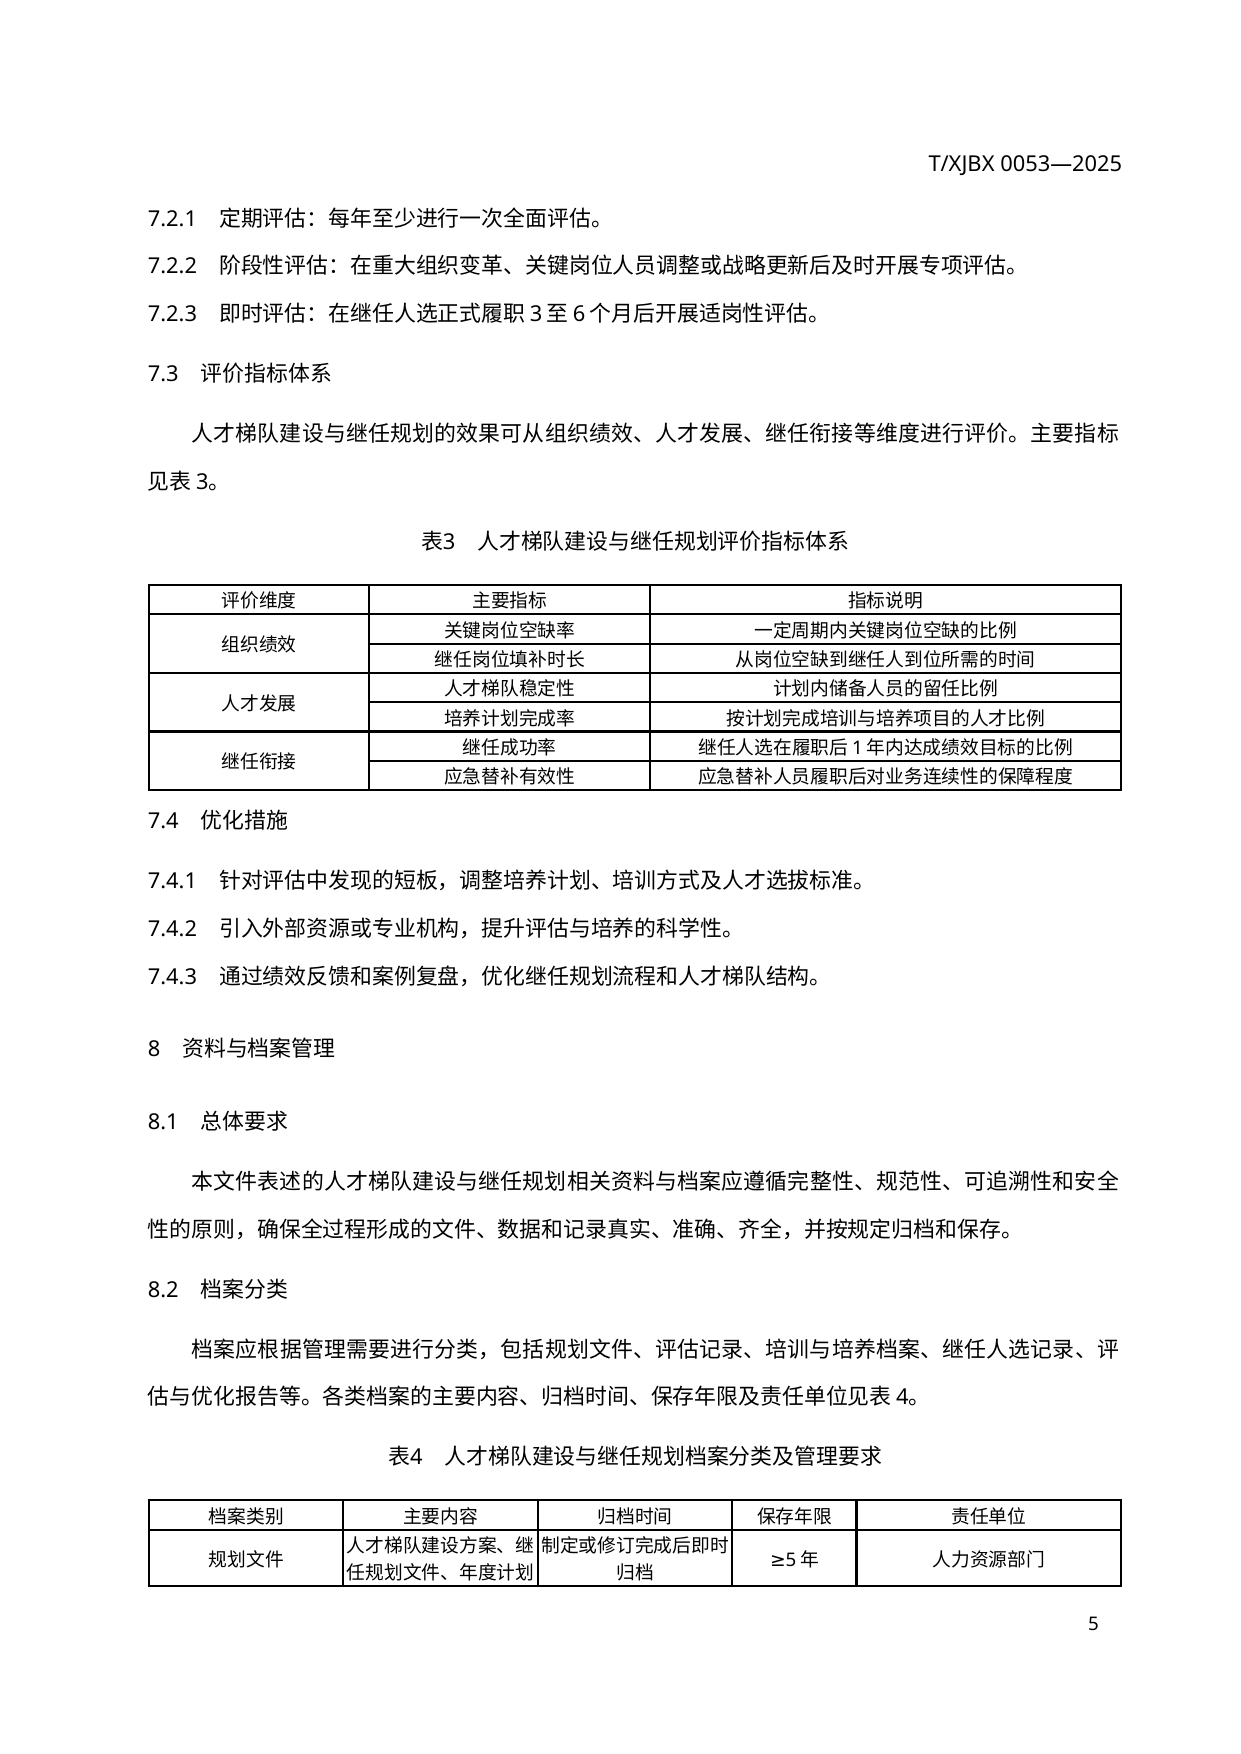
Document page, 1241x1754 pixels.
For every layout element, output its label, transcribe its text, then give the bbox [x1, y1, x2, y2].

text 阶段性评估：在重大组织变革、关键岗位人员调整或战略更新后及时开展专项评估。 [148, 248, 1122, 280]
table_cell 按计划完成培训与培养项目的人才比例 [651, 703, 1120, 730]
table_header 保存年限 [733, 1501, 855, 1529]
text 引入外部资源或专业机构，提升评估与培养的科学性。 [148, 911, 1122, 943]
table_cell 组织绩效 [150, 615, 368, 672]
table_cell 从岗位空缺到继任人到位所需的时间 [651, 645, 1120, 672]
table_header 主要内容 [344, 1501, 537, 1529]
table_cell 制定或修订完成后即时归档 [539, 1531, 731, 1585]
text 人才梯队建设与继任规划的效果可从组织绩效、人才发展、继任衔接等维度进行评价。主要指标见表3。 [148, 416, 1122, 496]
table_cell 一定周期内关键岗位空缺的比例 [651, 615, 1120, 642]
table_cell 继任成功率 [370, 733, 649, 759]
table_header 归档时间 [539, 1501, 731, 1529]
text 人才梯队建设与继任规划档案分类及管理要求 [148, 1439, 1122, 1471]
table_cell 关键岗位空缺率 [370, 615, 649, 642]
table_cell 应急替补人员履职后对业务连续性的保障程度 [651, 762, 1120, 789]
text 档案分类 [148, 1272, 1122, 1303]
text 总体要求 [148, 1104, 1122, 1136]
text 评价指标体系 [148, 356, 1122, 388]
table_cell 继任衔接 [150, 733, 368, 789]
table_cell 培养计划完成率 [370, 703, 649, 730]
table_cell 人才梯队建设方案、继任规划文件、年度计划 [344, 1531, 537, 1585]
table_cell 继任人选在履职后1年内达成绩效目标的比例 [651, 733, 1120, 759]
table_header 指标说明 [651, 586, 1120, 613]
text 定期评估：每年至少进行一次全面评估。 [148, 201, 1122, 233]
text 资料与档案管理 [148, 1031, 1122, 1063]
text 针对评估中发现的短板，调整培养计划、培训方式及人才选拔标准。 [148, 863, 1122, 895]
table_cell 人力资源部门 [858, 1531, 1120, 1585]
table_cell 人才梯队稳定性 [370, 674, 649, 701]
table_cell 人才发展 [150, 674, 368, 730]
text 优化措施 [148, 803, 1122, 835]
text 档案应根据管理需要进行分类，包括规划文件、评估记录、培训与培养档案、继任人选记录、评估与优化报告等。各类档案的主要内容、归档时间、保存年限及责任单位见表4。 [148, 1332, 1122, 1411]
table_cell 应急替补有效性 [370, 762, 649, 789]
table_cell 继任岗位填补时长 [370, 645, 649, 672]
table_header 责任单位 [858, 1501, 1120, 1529]
table_cell 规划文件 [150, 1531, 342, 1585]
text 人才梯队建设与继任规划评价指标体系 [148, 524, 1122, 556]
table_header 主要指标 [370, 586, 649, 613]
table_header 档案类别 [150, 1501, 342, 1529]
text 即时评估：在继任人选正式履职3至6个月后开展适岗性评估。 [148, 296, 1122, 328]
table_cell ≥5年 [733, 1531, 855, 1585]
text 本文件表述的人才梯队建设与继任规划相关资料与档案应遵循完整性、规范性、可追溯性和安全性的原则，确保全过程形成的文件、数据和记录真实、准确、齐全，并按规定归档和保存。 [148, 1164, 1122, 1243]
text 通过绩效反馈和案例复盘，优化继任规划流程和人才梯队结构。 [148, 959, 1122, 991]
table_header 评价维度 [150, 586, 368, 613]
table_cell 计划内储备人员的留任比例 [651, 674, 1120, 701]
